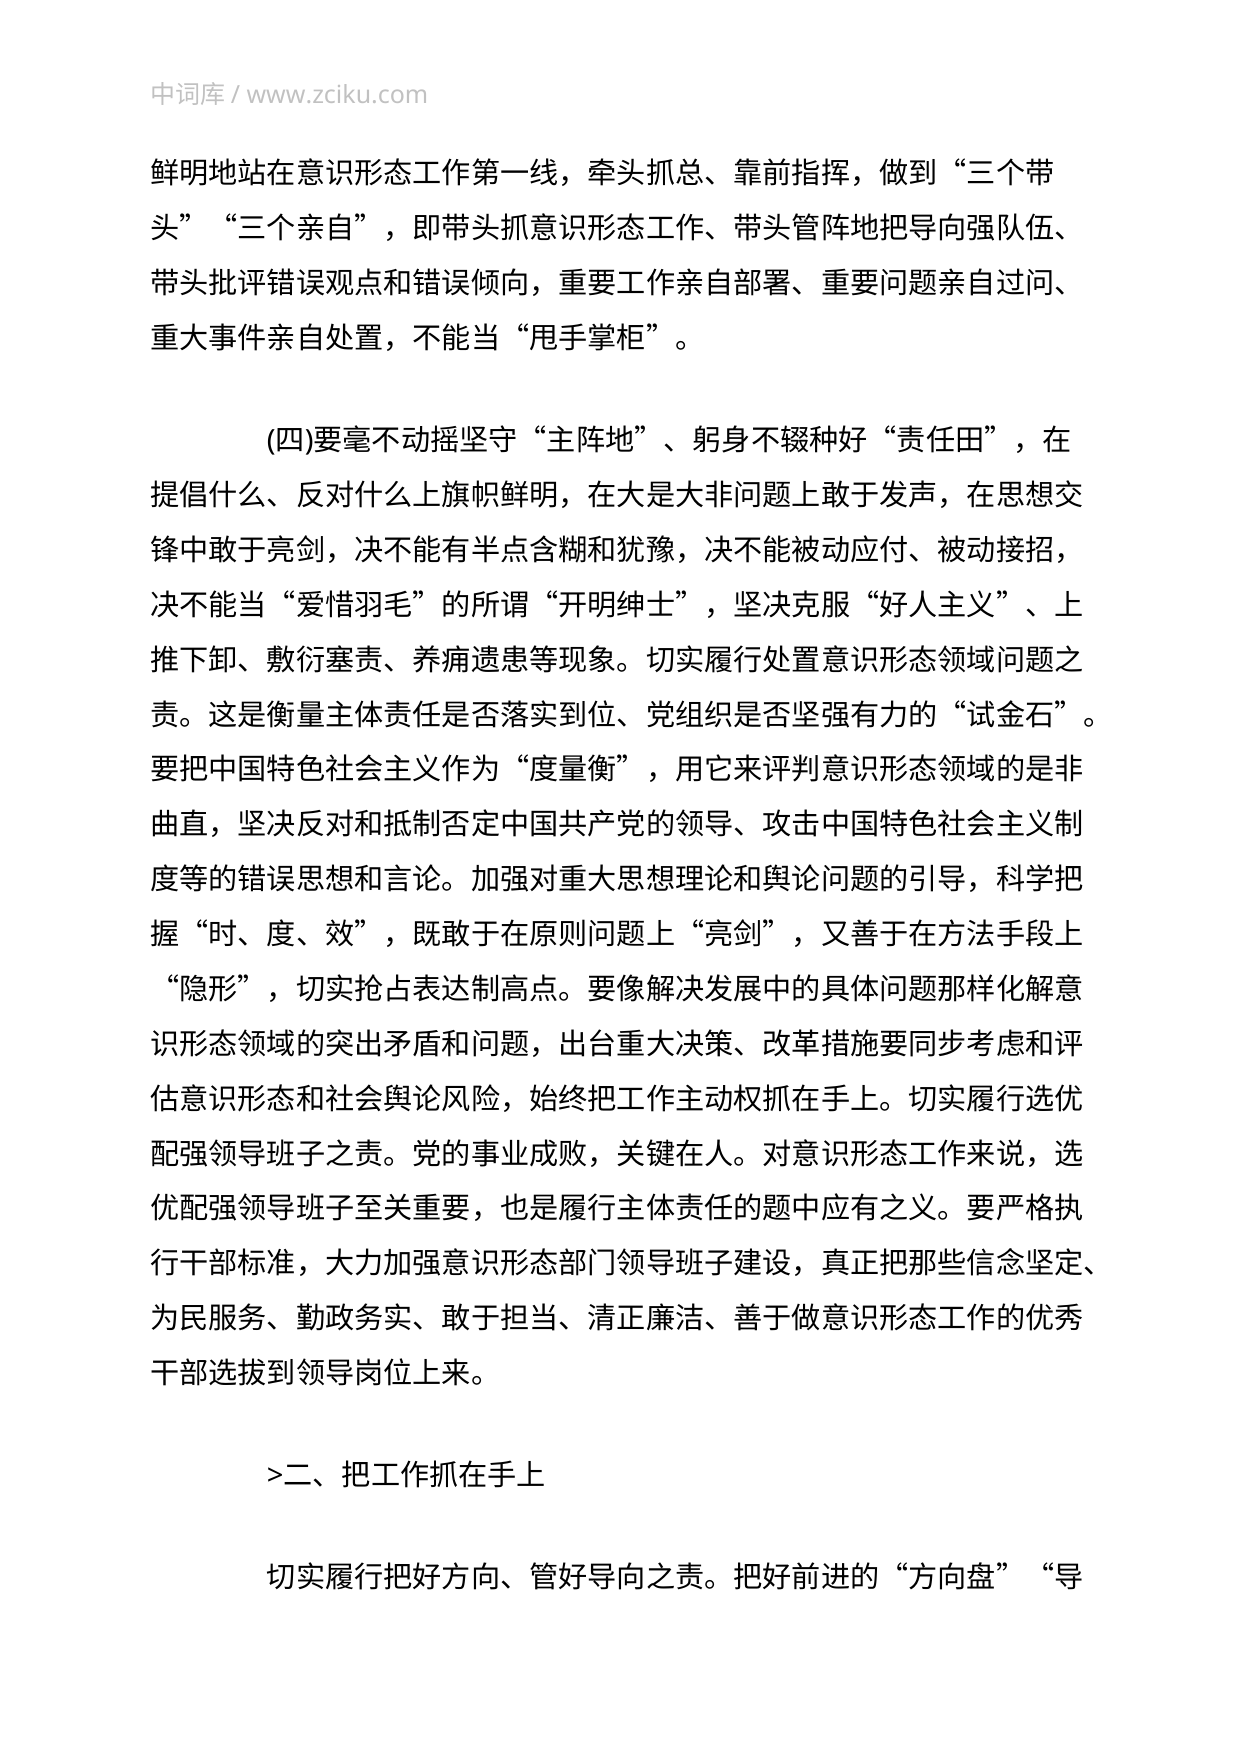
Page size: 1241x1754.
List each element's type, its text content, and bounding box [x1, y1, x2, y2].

text (四)要毫不动摇坚守“主阵地”、躬身不辍种好“责任田”，在提倡什么、反对什么上旗帜鲜明，在大是大非问题上敢于发声，在思想交锋中敢于亮剑，决不能有半点含糊和犹豫，决不能被动应付、被动接招，决不能当“爱惜羽毛”的所谓“开明绅士”，坚决克服“好人主义”、上推下卸、敷衍塞责、养痈遗患等现象。切实履行处置意识形态领域问题之责。这是衡量主体责任是否落实到位、党组织是否坚强有力的“试金石”。要把中国特色社会主义作为“度量衡”，用它来评判意识形态领域的是非曲直，坚决反对和抵制否定中国共产党的领导、攻击中国特色社会主义制度等的错误思想和言论。加强对重大思想理论和舆论问题的引导，科学把握“时、度、效”，既敢于在原则问题上“亮剑”，又善于在方法手段上“隐形”，切实抢占表达制高点。要像解决发展中的具体问题那样化解意识形态领域的突出矛盾和问题，出台重大决策、改革措施要同步考虑和评估意识形态和社会舆论风险，始终把工作主动权抓在手上。切实履行选优配强领导班子之责。党的事业成败，关键在人。对意识形态工作来说，选优配强领导班子至关重要，也是履行主体责任的题中应有之义。要严格执行干部标准，大力加强意识形态部门领导班子建设，真正把那些信念坚定、为民服务、勤政务实、敢于担当、清正廉洁、善于做意识形态工作的优秀干部选拔到领导岗位上来。 [150, 416, 1090, 1392]
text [150, 150, 1090, 357]
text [150, 1553, 1090, 1596]
text >二、把工作抓在手上 [150, 1452, 1090, 1494]
